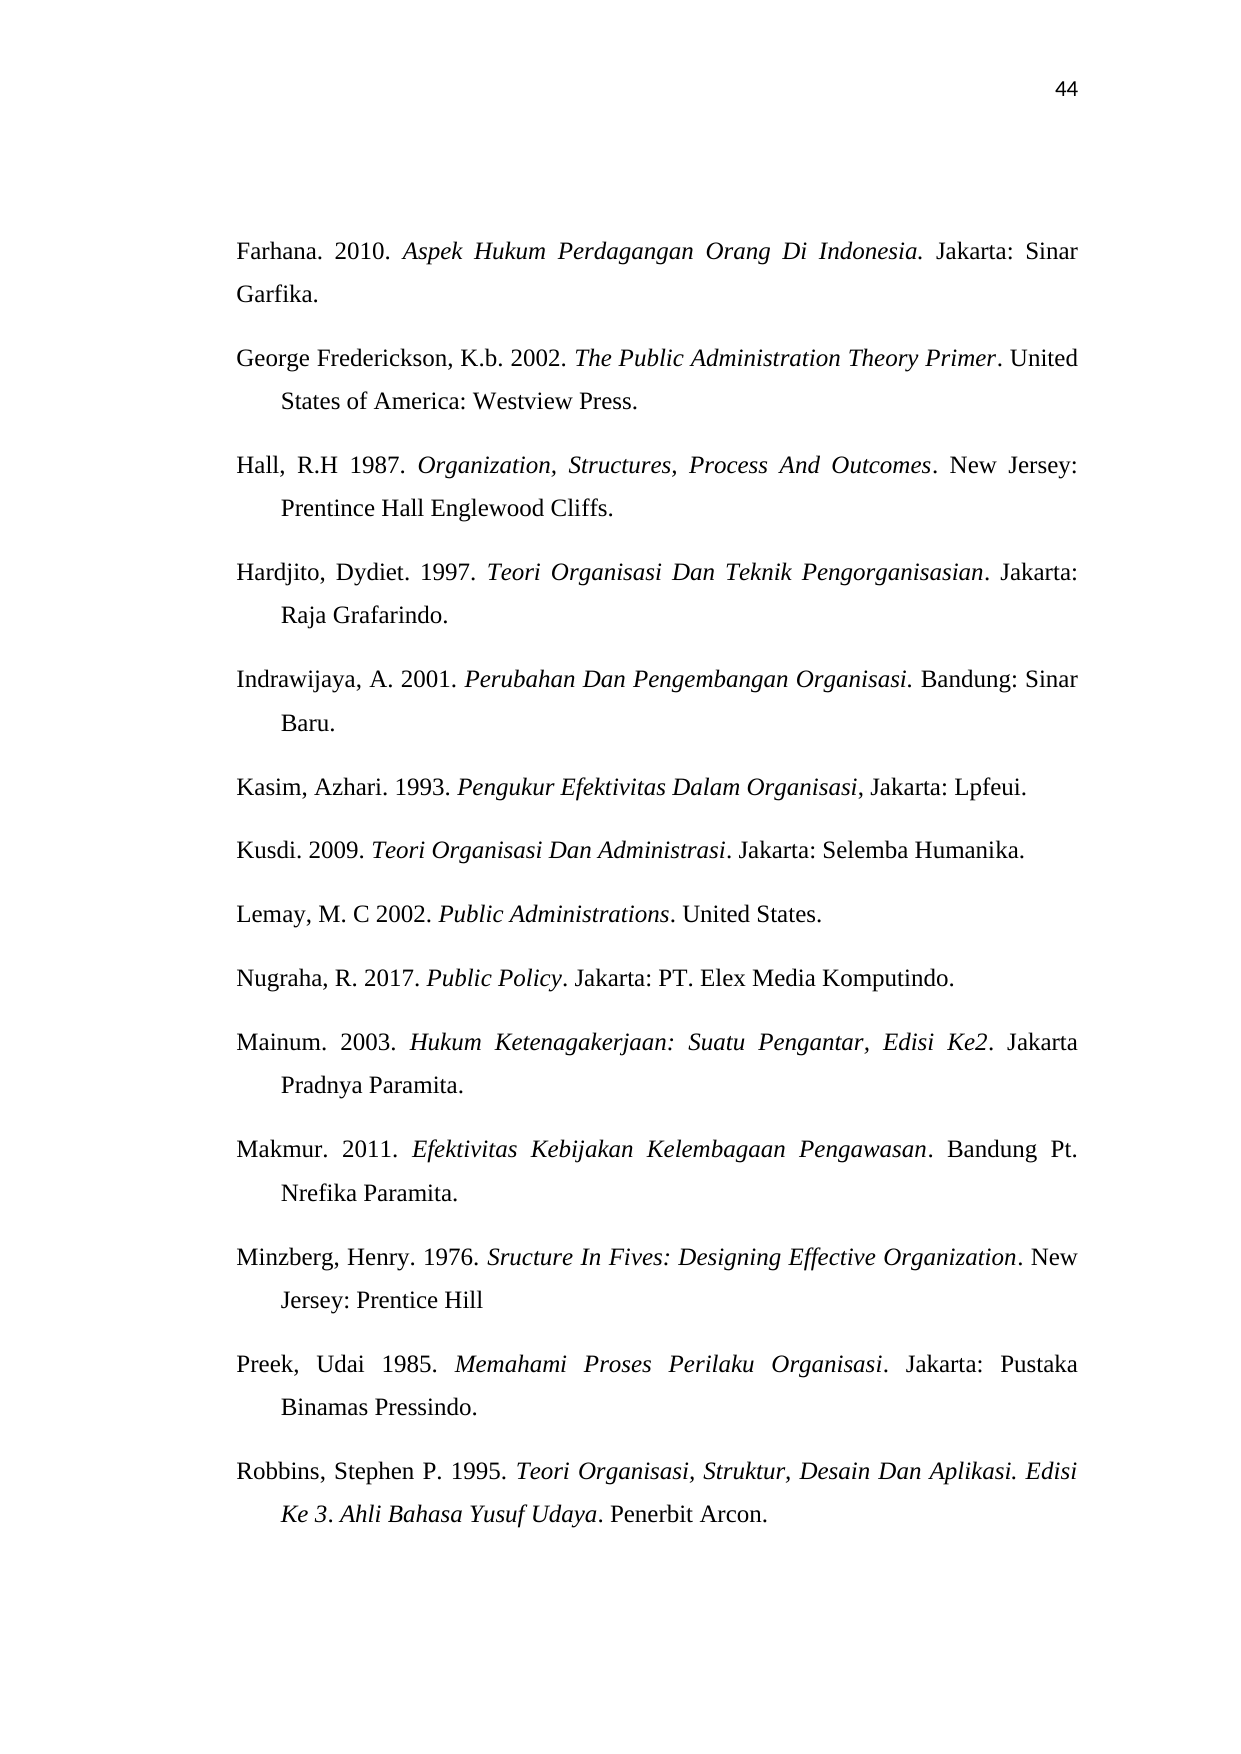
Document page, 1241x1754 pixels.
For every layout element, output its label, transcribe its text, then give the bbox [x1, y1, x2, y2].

text Preek, Udai 1985. Memahami Proses Perilaku Organisasi. Jakarta: Pustaka Binamas Pressindo. [236, 1349, 1078, 1421]
text Mainum. 2003. Hukum Ketenagakerjaan: Suatu Pengantar, Edisi Ke2. Jakarta Pradnya Paramita. [236, 1027, 1078, 1099]
text Lemay, M. C 2002. Public Administrations. United States. [236, 899, 1078, 928]
text Minzberg, Henry. 1976. Sructure In Fives: Designing Effective Organization. New Jersey: Prentice Hill [236, 1242, 1078, 1313]
text Kusdi. 2009. Teori Organisasi Dan Administrasi. Jakarta: Selemba Humanika. [236, 836, 1078, 864]
text Robbins, Stephen P. 1995. Teori Organisasi, Struktur, Desain Dan Aplikasi. Edisi Ke 3. Ahli Bahasa Yusuf Udaya. Penerbit Arcon. [236, 1456, 1078, 1528]
text Nugraha, R. 2017. Public Policy. Jakarta: PT. Elex Media Komputindo. [236, 963, 1078, 992]
text Hall, R.H 1987. Organization, Structures, Process And Outcomes. New Jersey: Prentince Hall Englewood Cliffs. [236, 450, 1078, 522]
text Indrawijaya, A. 2001. Perubahan Dan Pengembangan Organisasi. Bandung: Sinar Baru. [236, 664, 1078, 736]
text Farhana. 2010. Aspek Hukum Perdagangan Orang Di Indonesia. Jakarta: Sinar Garfika. [236, 236, 1078, 308]
text Kasim, Azhari. 1993. Pengukur Efektivitas Dalam Organisasi, Jakarta: Lpfeui. [236, 772, 1078, 800]
text Makmur. 2011. Efektivitas Kebijakan Kelembagaan Pengawasan. Bandung Pt. Nrefika Paramita. [236, 1134, 1078, 1206]
text Hardjito, Dydiet. 1997. Teori Organisasi Dan Teknik Pengorganisasian. Jakarta: Raja Grafarindo. [236, 557, 1078, 629]
text George Frederickson, K.b. 2002. The Public Administration Theory Primer. United States of America: Westview Press. [236, 343, 1078, 415]
